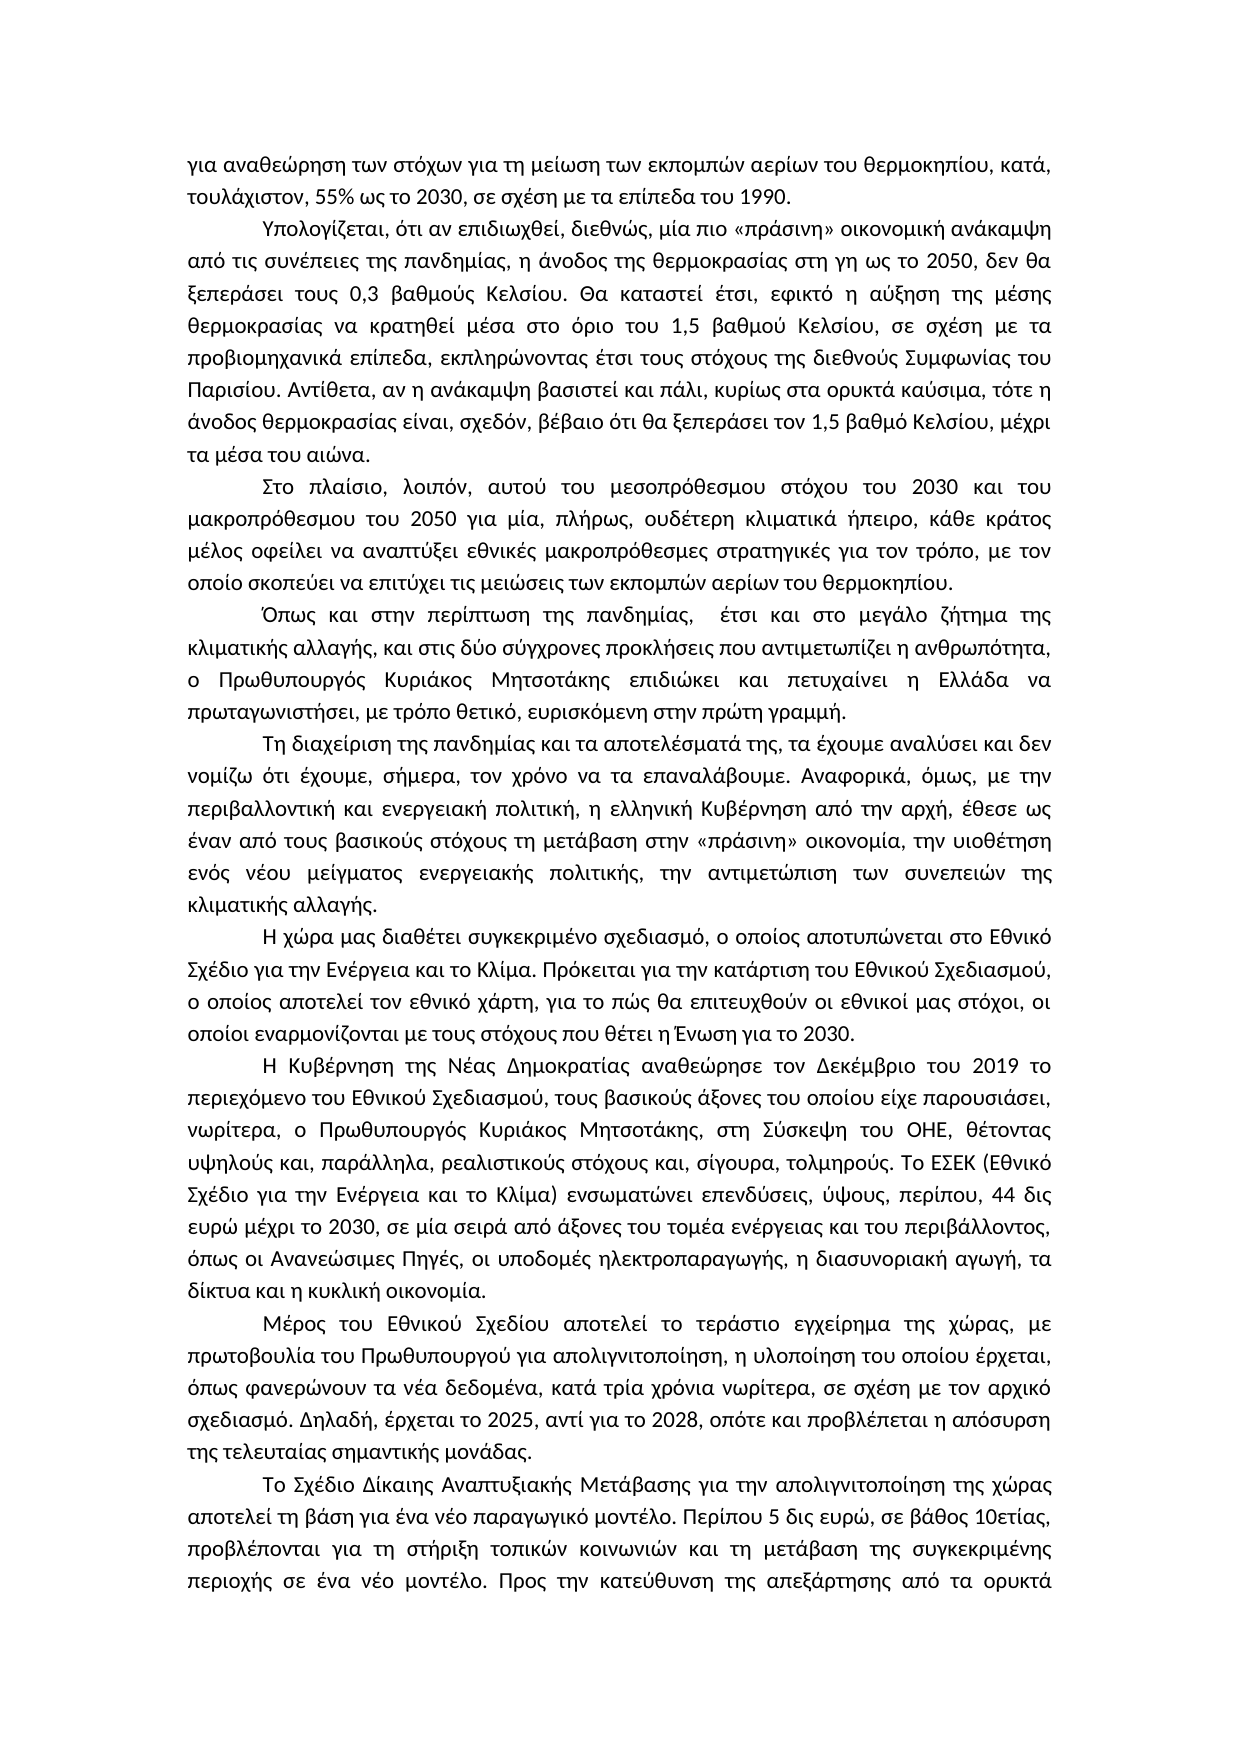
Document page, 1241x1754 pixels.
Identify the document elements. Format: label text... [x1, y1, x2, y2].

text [187, 1470, 1053, 1594]
text Η χώρα μας διαθέτει συγκεκριμένο σχεδιασμό, ο οποίος αποτυπώνεται στο Εθνικό Σχέδιο για την Ενέργεια και το Κλίμα. Πρόκειται για την κατάρτιση του Εθνικού Σχεδιασμού, ο οποίος αποτελεί τον εθνικό χάρτη, για το πώς θα επιτευχθούν οι εθνικοί μας στόχοι, οι οποίοι εναρμονίζονται με τους στόχους που θέτει η Ένωση για το 2030. [187, 922, 1053, 1047]
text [187, 150, 1053, 210]
text Στο πλαίσιο, λοιπόν, αυτού του μεσοπρόθεσμου στόχου του 2030 και του μακροπρόθεσμου του 2050 για μία, πλήρως, ουδέτερη κλιματικά ήπειρο, κάθε κράτος μέλος οφείλει να αναπτύξει εθνικές μακροπρόθεσμες στρατηγικές για τον τρόπο, με τον οποίο σκοπεύει να επιτύχει τις μειώσεις των εκπομπών αερίων του θερμοκηπίου. [187, 472, 1053, 596]
text Μέρος του Εθνικού Σχεδίου αποτελεί το τεράστιο εγχείρημα της χώρας, με πρωτοβουλία του Πρωθυπουργού για απολιγνιτοποίηση, η υλοποίηση του οποίου έρχεται, όπως φανερώνουν τα νέα δεδομένα, κατά τρία χρόνια νωρίτερα, σε σχέση με τον αρχικό σχεδιασμό. Δηλαδή, έρχεται το 2025, αντί για το 2028, οπότε και προβλέπεται η απόσυρση της τελευταίας σημαντικής μονάδας. [187, 1309, 1053, 1466]
text Η Κυβέρνηση της Νέας Δημοκρατίας αναθεώρησε τον Δεκέμβριο του 2019 το περιεχόμενο του Εθνικού Σχεδιασμού, τους βασικούς άξονες του οποίου είχε παρουσιάσει, νωρίτερα, ο Πρωθυπουργός Κυριάκος Μητσοτάκης, στη Σύσκεψη του ΟΗΕ, θέτοντας υψηλούς και, παράλληλα, ρεαλιστικούς στόχους και, σίγουρα, τολμηρούς. Το ΕΣΕΚ (Εθνικό Σχέδιο για την Ενέργεια και το Κλίμα) ενσωματώνει επενδύσεις, ύψους, περίπου, 44 δις ευρώ μέχρι το 2030, σε μία σειρά από άξονες του τομέα ενέργειας και του περιβάλλοντος, όπως οι Ανανεώσιμες Πηγές, οι υποδομές ηλεκτροπαραγωγής, η διασυνοριακή αγωγή, τα δίκτυα και η κυκλική οικονομία. [187, 1051, 1053, 1304]
text Όπως και στην περίπτωση της πανδημίας, έτσι και στο μεγάλο ζήτημα της κλιματικής αλλαγής, και στις δύο σύγχρονες προκλήσεις που αντιμετωπίζει η ανθρωπότητα, ο Πρωθυπουργός Κυριάκος Μητσοτάκης επιδιώκει και πετυχαίνει η Ελλάδα να πρωταγωνιστήσει, με τρόπο θετικό, ευρισκόμενη στην πρώτη γραμμή. [187, 601, 1053, 725]
text Υπολογίζεται, ότι αν επιδιωχθεί, διεθνώς, μία πιο «πράσινη» οικονομική ανάκαμψη από τις συνέπειες της πανδημίας, η άνοδος της θερμοκρασίας στη γη ως το 2050, δεν θα ξεπεράσει τους 0,3 βαθμούς Κελσίου. Θα καταστεί έτσι, εφικτό η αύξηση της μέσης θερμοκρασίας να κρατηθεί μέσα στο όριο του 1,5 βαθμού Κελσίου, σε σχέση με τα προβιομηχανικά επίπεδα, εκπληρώνοντας έτσι τους στόχους της διεθνούς Συμφωνίας του Παρισίου. Αντίθετα, αν η ανάκαμψη βασιστεί και πάλι, κυρίως στα ορυκτά καύσιμα, τότε η άνοδος θερμοκρασίας είναι, σχεδόν, βέβαιο ότι θα ξεπεράσει τον 1,5 βαθμό Κελσίου, μέχρι τα μέσα του αιώνα. [187, 214, 1053, 468]
text Τη διαχείριση της πανδημίας και τα αποτελέσματά της, τα έχουμε αναλύσει και δεν νομίζω ότι έχουμε, σήμερα, τον χρόνο να τα επαναλάβουμε. Αναφορικά, όμως, με την περιβαλλοντική και ενεργειακή πολιτική, η ελληνική Κυβέρνηση από την αρχή, έθεσε ως έναν από τους βασικούς στόχους τη μετάβαση στην «πράσινη» οικονομία, την υιοθέτηση ενός νέου μείγματος ενεργειακής πολιτικής, την αντιμετώπιση των συνεπειών της κλιματικής αλλαγής. [187, 729, 1053, 918]
